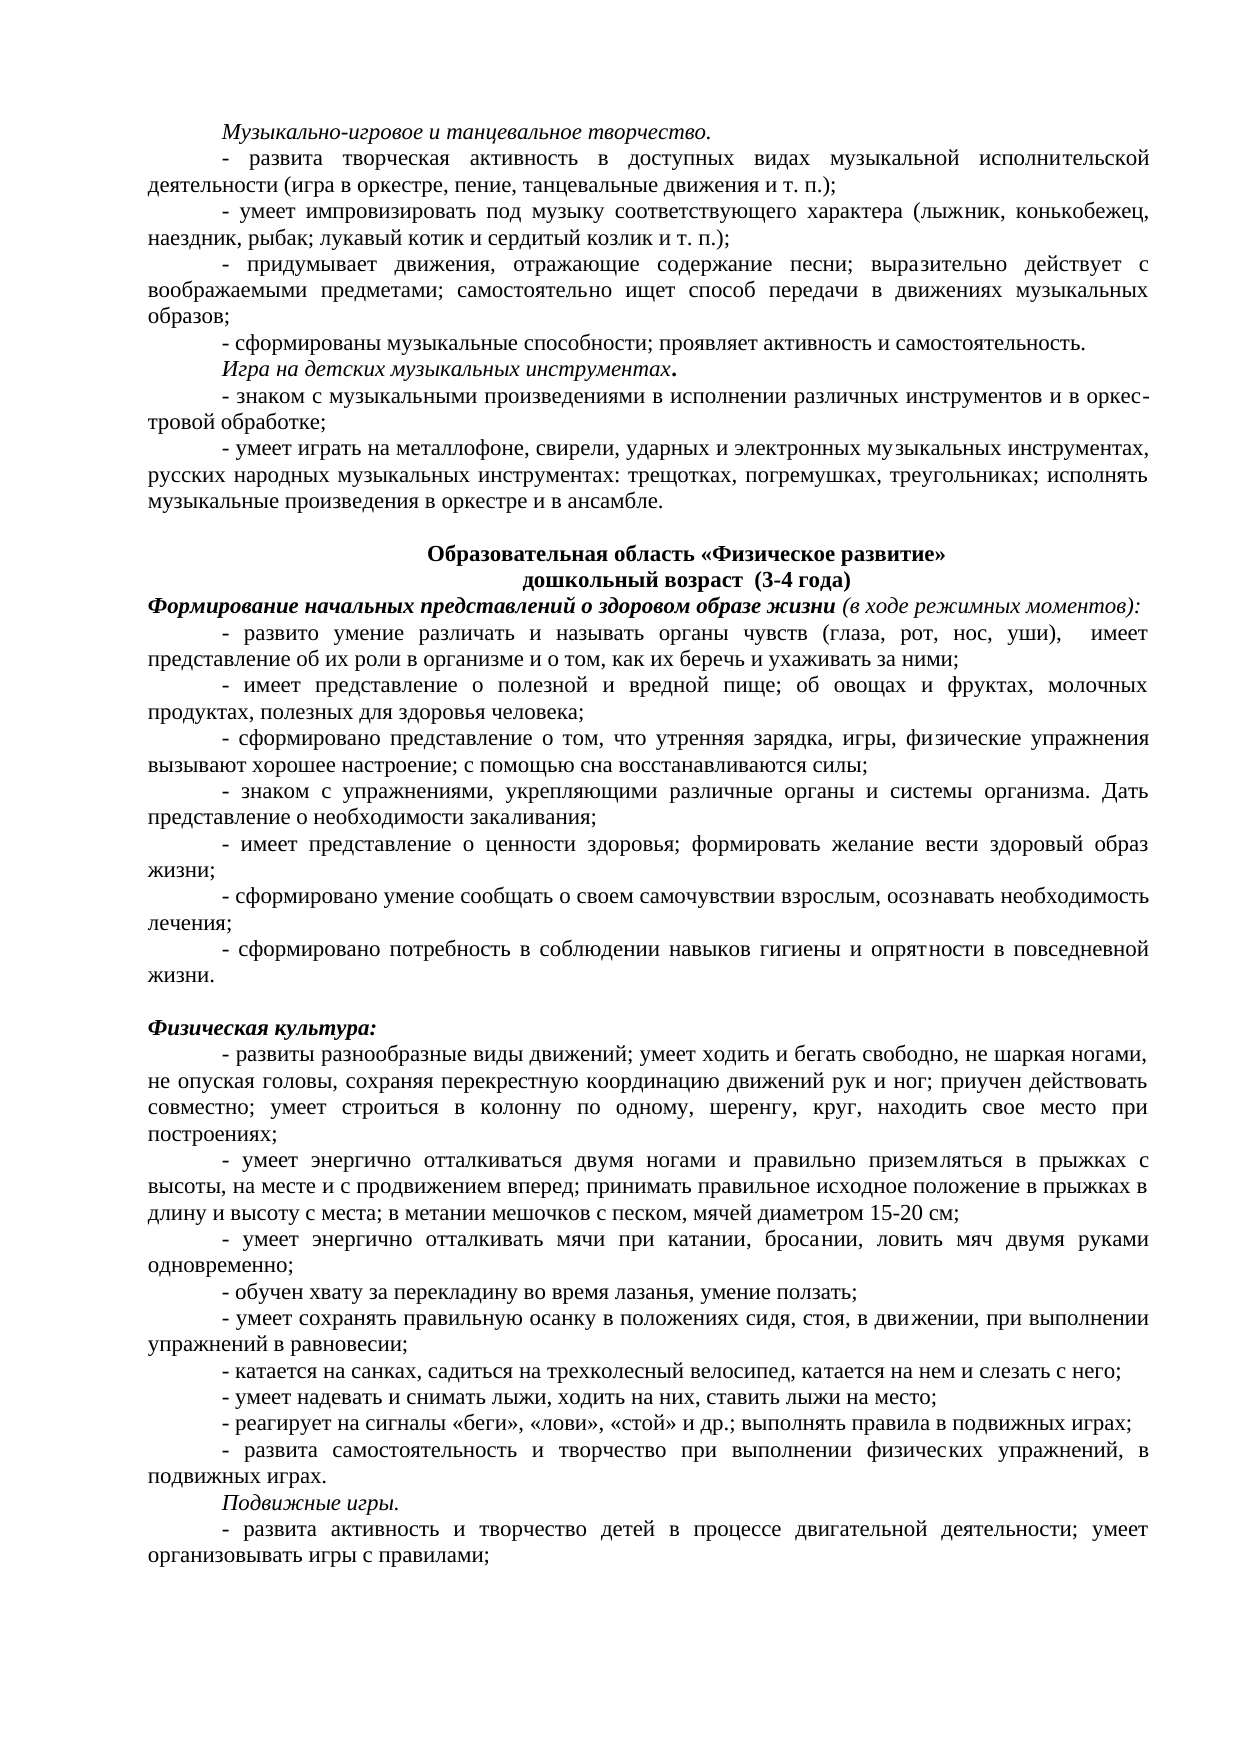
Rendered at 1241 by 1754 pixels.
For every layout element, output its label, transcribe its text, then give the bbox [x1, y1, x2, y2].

text Игра на детских музыкальных инструментах. [148, 355, 1149, 382]
text - умеет играть на металлофоне, свирели, ударных и электронных музыкальных инструментах, русских народных музыкальных инструментах: трещотках, погремушках, треугольниках; исполнять музыкальные произведения в оркестре и в ансамбле. [148, 434, 1149, 513]
text - умеет сохранять правильную осанку в положениях сидя, стоя, в движении, при выполнении упражнений в равновесии; [148, 1304, 1149, 1357]
text - развита активность и творчество детей в процессе двигательной деятельности; умеет организовывать игры с правилами; [148, 1515, 1149, 1568]
text дошкольный возраст (3-4 года) [148, 566, 1152, 592]
text - реагирует на сигналы «беги», «лови», «стой» и др.; выполнять правила в подвижных играх; [148, 1409, 1149, 1436]
text - знаком с музыкальными произведениями в исполнении различных инструментов и в оркестровой обработке; [148, 382, 1149, 434]
text - сформированы музыкальные способности; проявляет активность и самостоятельность. [148, 329, 1149, 355]
text - умеет надевать и снимать лыжи, ходить на них, ставить лыжи на место; [148, 1383, 1149, 1409]
text - умеет энергично отталкиваться двумя ногами и правильно приземляться в прыжках с высоты, на месте и с продвижением вперед; принимать правильное исходное положение в прыжках в длину и высоту с места; в метании мешочков с песком, мячей диаметром 15-20 см; [148, 1146, 1149, 1225]
text - имеет представление о ценности здоровья; формировать желание вести здоровый образ жизни; [148, 830, 1149, 882]
text Музыкально-игровое и танцевальное творчество. [148, 118, 1149, 144]
text Физическая культура: [148, 1014, 1149, 1041]
text - умеет импровизировать под музыку соответствующего характера (лыжник, конькобежец, наездник, рыбак; лукавый котик и сердитый козлик и т. п.); [148, 197, 1149, 250]
text - катается на санках, садиться на трехколесный велосипед, катается на нем и слезать с него; [148, 1357, 1149, 1383]
text Формирование начальных представлений о здоровом образе жизни (в ходе режимных моментов): [148, 592, 1152, 619]
text - сформировано потребность в соблюдении навыков гигиены и опрятности в повседневной жизни. [148, 935, 1149, 988]
text - сформировано представление о том, что утренняя зарядка, игры, физические упражнения вызывают хорошее настроение; с помощью сна восстанавливаются силы; [148, 724, 1149, 777]
text - развиты разнообразные виды движений; умеет ходить и бегать свободно, не шаркая ногами, не опуская головы, сохраняя перекрестную координацию движений рук и ног; приучен действовать совместно; умеет строиться в колонну по одному, шеренгу, круг, находить свое место при построениях; [148, 1041, 1149, 1146]
text - обучен хвату за перекладину во время лазанья, умение ползать; [148, 1278, 1149, 1304]
text Образовательная область «Физическое развитие» [148, 540, 1152, 566]
text - развита самостоятельность и творчество при выполнении физических упражнений, в подвижных играх. [148, 1436, 1149, 1488]
text - придумывает движения, отражающие содержание песни; выразительно действует с воображаемыми предметами; самостоятельно ищет способ передачи в движениях музыкальных образов; [148, 250, 1149, 329]
text - развито умение различать и называть органы чувств (глаза, рот, нос, уши), имеет представление об их роли в организме и о том, как их беречь и ухаживать за ними; [148, 619, 1149, 672]
text - имеет представление о полезной и вредной пище; об овощах и фруктах, молочных продуктах, полезных для здоровья человека; [148, 672, 1149, 724]
text - умеет энергично отталкивать мячи при катании, бросании, ловить мяч двумя руками одновременно; [148, 1225, 1149, 1278]
text - развита творческая активность в доступных видах музыкальной исполнительской деятельности (игра в оркестре, пение, танцевальные движения и т. п.); [148, 144, 1149, 197]
text Подвижные игры. [148, 1488, 1149, 1515]
text - знаком с упражнениями, укрепляющими различные органы и системы организма. Дать представление о необходимости закаливания; [148, 777, 1149, 830]
text - сформировано умение сообщать о своем самочувствии взрослым, осознавать необходимость лечения; [148, 882, 1149, 935]
